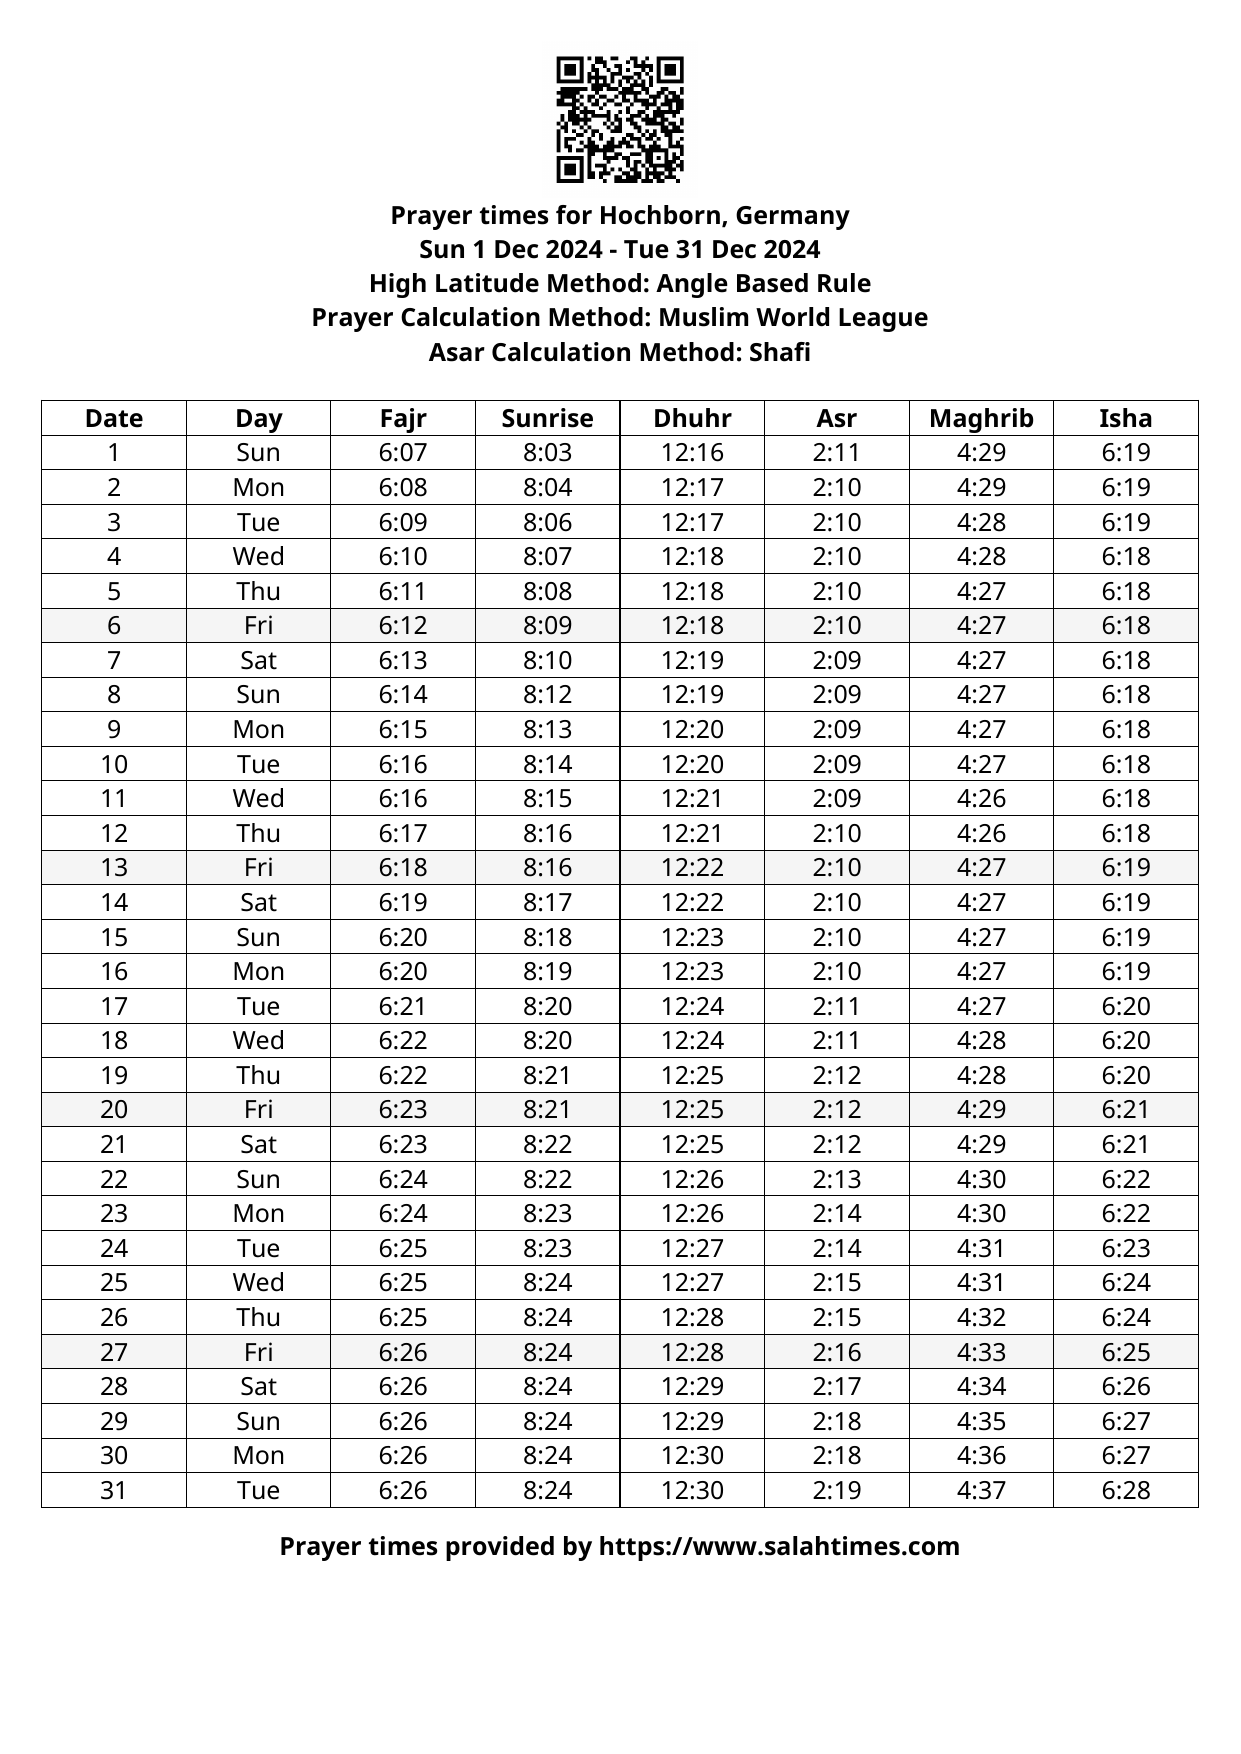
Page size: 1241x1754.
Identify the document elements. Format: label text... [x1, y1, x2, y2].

table_cell 2:09 [765, 678, 909, 711]
table_cell Thu [187, 1300, 330, 1334]
table_cell 6:24 [331, 1162, 475, 1195]
table_cell 6:11 [331, 574, 475, 607]
table_cell 12 [42, 816, 186, 849]
table_cell Mon [187, 470, 330, 504]
table_cell 8:16 [476, 816, 619, 849]
table_cell 8:16 [476, 851, 619, 884]
table_cell 6 [42, 609, 186, 642]
table_cell 4:29 [910, 1127, 1053, 1161]
table_cell 4:28 [910, 1024, 1053, 1057]
table_cell 8:20 [476, 1024, 619, 1057]
table_cell Fri [187, 609, 330, 642]
table_cell 12:28 [621, 1300, 764, 1334]
table_cell 27 [42, 1335, 186, 1368]
table_cell Sat [187, 643, 330, 677]
table_cell 2:10 [765, 470, 909, 504]
table_cell 8:24 [476, 1300, 619, 1334]
table_cell 6:21 [331, 989, 475, 1022]
table_cell 6:18 [1054, 574, 1198, 607]
table_cell 12:27 [621, 1231, 764, 1264]
table_cell 8:15 [476, 781, 619, 815]
table_cell 19 [42, 1058, 186, 1092]
table_cell 12:23 [621, 920, 764, 953]
table_cell 2:14 [765, 1231, 909, 1264]
table_cell 8:23 [476, 1196, 619, 1230]
table_cell 6:09 [331, 505, 475, 538]
table_cell 6:19 [1054, 885, 1198, 919]
table_cell 4:33 [910, 1335, 1053, 1368]
table_cell 4:30 [910, 1162, 1053, 1195]
table_cell 6:19 [1054, 920, 1198, 953]
text Prayer times for Hochborn, Germany [42, 198, 1198, 232]
table_cell 2:11 [765, 436, 909, 469]
table_cell 4:34 [910, 1369, 1053, 1403]
table_cell 2:10 [765, 574, 909, 607]
table_cell 12:26 [621, 1196, 764, 1230]
text Prayer times provided by https://www.salahtimes.com [42, 1528, 1198, 1563]
table_cell 6:18 [1054, 539, 1198, 573]
table_cell 15 [42, 920, 186, 953]
table_cell 4:27 [910, 712, 1053, 746]
table_cell 2:10 [765, 851, 909, 884]
table_cell 12:24 [621, 989, 764, 1022]
table_cell 6:18 [331, 851, 475, 884]
table_cell 4:28 [910, 1058, 1053, 1092]
table_cell 12:26 [621, 1162, 764, 1195]
table_cell 12:16 [621, 436, 764, 469]
table_cell 4:26 [910, 781, 1053, 815]
table_cell 6:13 [331, 643, 475, 677]
table_cell 4:27 [910, 954, 1053, 988]
table_cell Tue [187, 747, 330, 780]
table_cell 4:29 [910, 470, 1053, 504]
table_cell 6:27 [1054, 1439, 1198, 1472]
table_cell 8:09 [476, 609, 619, 642]
table_cell 26 [42, 1300, 186, 1334]
table_cell Sun [187, 678, 330, 711]
table_cell 2:10 [765, 920, 909, 953]
table_cell 4:27 [910, 920, 1053, 953]
table_cell 6:18 [1054, 643, 1198, 677]
table_cell 22 [42, 1162, 186, 1195]
table_header Asr [765, 401, 909, 434]
table_cell 4:27 [910, 678, 1053, 711]
table_cell 12:30 [621, 1439, 764, 1472]
table_cell Wed [187, 1266, 330, 1299]
table_cell Mon [187, 1196, 330, 1230]
table_cell 4 [42, 539, 186, 573]
table_cell 6:19 [1054, 851, 1198, 884]
table_cell 17 [42, 989, 186, 1022]
table_cell 6:20 [331, 954, 475, 988]
table_cell 6:23 [331, 1127, 475, 1161]
table_cell 6:22 [331, 1024, 475, 1057]
table_cell 2:19 [765, 1473, 909, 1507]
table_cell 4:31 [910, 1266, 1053, 1299]
table_cell 8:10 [476, 643, 619, 677]
table_cell 2:09 [765, 712, 909, 746]
table_cell 8:13 [476, 712, 619, 746]
table_cell 8:21 [476, 1058, 619, 1092]
table_cell 24 [42, 1231, 186, 1264]
table_cell 14 [42, 885, 186, 919]
table_cell 4:27 [910, 609, 1053, 642]
table_header Date [42, 401, 186, 434]
table_cell 6:22 [331, 1058, 475, 1092]
table_cell 6:18 [1054, 747, 1198, 780]
table_cell 20 [42, 1093, 186, 1126]
table_cell 4:27 [910, 851, 1053, 884]
table_cell 6:16 [331, 781, 475, 815]
table_cell Fri [187, 1335, 330, 1368]
table_cell 4:27 [910, 989, 1053, 1022]
table_cell 4:28 [910, 505, 1053, 538]
table_cell 6:26 [331, 1439, 475, 1472]
table_cell 6:24 [331, 1196, 475, 1230]
table_cell 8:21 [476, 1093, 619, 1126]
table_header Day [187, 401, 330, 434]
table_cell 4:36 [910, 1439, 1053, 1472]
table_cell 8 [42, 678, 186, 711]
table_cell 12:21 [621, 781, 764, 815]
table_cell 6:18 [1054, 816, 1198, 849]
table_cell 6:20 [331, 920, 475, 953]
table_cell Tue [187, 505, 330, 538]
table_cell 6:15 [331, 712, 475, 746]
table_cell 12:30 [621, 1473, 764, 1507]
table_cell 6:19 [1054, 470, 1198, 504]
table_cell Thu [187, 1058, 330, 1092]
table_cell 8:24 [476, 1335, 619, 1368]
table_cell 2:10 [765, 816, 909, 849]
table_cell 12:25 [621, 1093, 764, 1126]
table_cell 6:19 [1054, 505, 1198, 538]
table_cell Tue [187, 1473, 330, 1507]
table_cell Sat [187, 1369, 330, 1403]
table_cell 2:12 [765, 1127, 909, 1161]
table_cell Mon [187, 712, 330, 746]
table_cell 12:19 [621, 643, 764, 677]
table_cell 12:21 [621, 816, 764, 849]
table_cell 18 [42, 1024, 186, 1057]
table_cell 8:22 [476, 1127, 619, 1161]
table_cell 1 [42, 436, 186, 469]
table_cell Tue [187, 989, 330, 1022]
table_cell 8:24 [476, 1473, 619, 1507]
table_cell Sat [187, 1127, 330, 1161]
table_cell 12:24 [621, 1024, 764, 1057]
table_cell 8:17 [476, 885, 619, 919]
table_cell 2:11 [765, 989, 909, 1022]
table_cell 6:10 [331, 539, 475, 573]
table_cell 8:04 [476, 470, 619, 504]
table_cell 6:22 [1054, 1162, 1198, 1195]
table_cell 6:22 [1054, 1196, 1198, 1230]
table_cell 6:23 [331, 1093, 475, 1126]
table_cell Sun [187, 1162, 330, 1195]
table_cell 8:20 [476, 989, 619, 1022]
table_cell 12:22 [621, 885, 764, 919]
text High Latitude Method: Angle Based Rule [42, 266, 1198, 300]
table_cell 29 [42, 1404, 186, 1437]
table_cell 8:14 [476, 747, 619, 780]
table_cell 6:24 [1054, 1266, 1198, 1299]
table_cell Thu [187, 574, 330, 607]
table_cell 2:10 [765, 954, 909, 988]
table_cell Fri [187, 851, 330, 884]
table_cell 4:31 [910, 1231, 1053, 1264]
table_cell Mon [187, 1439, 330, 1472]
table_cell 2:15 [765, 1266, 909, 1299]
table_cell 12:18 [621, 574, 764, 607]
table_cell 6:07 [331, 436, 475, 469]
table_cell 11 [42, 781, 186, 815]
table_cell 6:21 [1054, 1127, 1198, 1161]
table_cell Tue [187, 1231, 330, 1264]
table_cell 2:10 [765, 505, 909, 538]
table_cell 25 [42, 1266, 186, 1299]
table_cell 6:18 [1054, 712, 1198, 746]
table_cell 8:23 [476, 1231, 619, 1264]
table_cell 31 [42, 1473, 186, 1507]
table_cell 12:18 [621, 539, 764, 573]
table_cell 21 [42, 1127, 186, 1161]
table_cell 2 [42, 470, 186, 504]
table_cell 12:25 [621, 1058, 764, 1092]
table_cell 4:29 [910, 436, 1053, 469]
table_cell 8:24 [476, 1404, 619, 1437]
table_cell 6:20 [1054, 1024, 1198, 1057]
table_cell 4:27 [910, 885, 1053, 919]
table_cell 7 [42, 643, 186, 677]
table_cell 6:19 [1054, 436, 1198, 469]
table_cell 6:12 [331, 609, 475, 642]
table_cell 12:25 [621, 1127, 764, 1161]
table_cell 6:26 [331, 1404, 475, 1437]
table_cell 8:08 [476, 574, 619, 607]
table_cell 9 [42, 712, 186, 746]
table_cell 4:26 [910, 816, 1053, 849]
table_cell 12:20 [621, 747, 764, 780]
table_cell 2:11 [765, 1024, 909, 1057]
table_cell 6:14 [331, 678, 475, 711]
table_cell 6:19 [1054, 954, 1198, 988]
table_cell 6:18 [1054, 678, 1198, 711]
table_cell 6:17 [331, 816, 475, 849]
table_cell 6:24 [1054, 1300, 1198, 1334]
table_cell 6:26 [331, 1335, 475, 1368]
table_cell Sat [187, 885, 330, 919]
table_cell 2:10 [765, 885, 909, 919]
table_cell Wed [187, 539, 330, 573]
table_cell 4:37 [910, 1473, 1053, 1507]
table_header Fajr [331, 401, 475, 434]
table_cell 8:24 [476, 1266, 619, 1299]
table_cell 3 [42, 505, 186, 538]
table_cell 8:18 [476, 920, 619, 953]
table_cell 16 [42, 954, 186, 988]
table_cell 6:25 [331, 1300, 475, 1334]
table_cell 12:29 [621, 1404, 764, 1437]
table_header Maghrib [910, 401, 1053, 434]
table_cell 6:16 [331, 747, 475, 780]
table_cell 12:23 [621, 954, 764, 988]
table_cell 2:12 [765, 1093, 909, 1126]
table_cell 6:25 [331, 1266, 475, 1299]
table_cell 8:12 [476, 678, 619, 711]
text Sun 1 Dec 2024 - Tue 31 Dec 2024 [42, 232, 1198, 266]
text Prayer Calculation Method: Muslim World League [42, 300, 1198, 334]
table_cell 6:23 [1054, 1231, 1198, 1264]
table_cell 6:26 [331, 1473, 475, 1507]
table_cell 6:26 [1054, 1369, 1198, 1403]
table_cell Sun [187, 1404, 330, 1437]
table_cell Fri [187, 1093, 330, 1126]
table_cell 4:27 [910, 747, 1053, 780]
table_cell 6:27 [1054, 1404, 1198, 1437]
table_cell 2:10 [765, 609, 909, 642]
table_cell 2:13 [765, 1162, 909, 1195]
table_cell 2:09 [765, 781, 909, 815]
table_cell 4:30 [910, 1196, 1053, 1230]
table_cell 4:27 [910, 643, 1053, 677]
table_cell 12:17 [621, 470, 764, 504]
table_cell 2:18 [765, 1439, 909, 1472]
table_header Isha [1054, 401, 1198, 434]
table_cell 6:18 [1054, 781, 1198, 815]
table_cell 6:25 [331, 1231, 475, 1264]
table_cell 8:19 [476, 954, 619, 988]
table_cell 23 [42, 1196, 186, 1230]
table_cell 8:24 [476, 1439, 619, 1472]
table_cell 6:08 [331, 470, 475, 504]
table_cell Wed [187, 1024, 330, 1057]
table_cell Sun [187, 920, 330, 953]
table_cell 2:10 [765, 539, 909, 573]
picture [542, 41, 699, 198]
table_header Dhuhr [621, 401, 764, 434]
table_cell 2:15 [765, 1300, 909, 1334]
table_cell 4:27 [910, 574, 1053, 607]
table_cell 12:18 [621, 609, 764, 642]
table_cell 2:09 [765, 643, 909, 677]
table_cell 2:16 [765, 1335, 909, 1368]
table_cell 2:14 [765, 1196, 909, 1230]
table_cell 8:24 [476, 1369, 619, 1403]
table_cell 2:17 [765, 1369, 909, 1403]
table_cell 28 [42, 1369, 186, 1403]
table_cell 12:29 [621, 1369, 764, 1403]
table_cell 10 [42, 747, 186, 780]
table_cell Thu [187, 816, 330, 849]
table_cell 4:32 [910, 1300, 1053, 1334]
table_cell Wed [187, 781, 330, 815]
table_cell 30 [42, 1439, 186, 1472]
table_cell 12:19 [621, 678, 764, 711]
table_cell 6:21 [1054, 1093, 1198, 1126]
table_cell 8:06 [476, 505, 619, 538]
table_cell 6:20 [1054, 989, 1198, 1022]
table_cell Mon [187, 954, 330, 988]
table_cell 8:07 [476, 539, 619, 573]
table_cell 4:28 [910, 539, 1053, 573]
table_cell 6:18 [1054, 609, 1198, 642]
table_cell 6:19 [331, 885, 475, 919]
table_cell 12:22 [621, 851, 764, 884]
table_cell 6:25 [1054, 1335, 1198, 1368]
table_cell 4:29 [910, 1093, 1053, 1126]
table_cell 13 [42, 851, 186, 884]
table_cell 2:12 [765, 1058, 909, 1092]
table_cell 6:28 [1054, 1473, 1198, 1507]
table_cell 8:22 [476, 1162, 619, 1195]
table_header Sunrise [476, 401, 619, 434]
table_cell 6:26 [331, 1369, 475, 1403]
text Asar Calculation Method: Shafi [42, 334, 1198, 368]
table_cell 12:27 [621, 1266, 764, 1299]
table_cell 4:35 [910, 1404, 1053, 1437]
table_cell 2:18 [765, 1404, 909, 1437]
table_cell 12:28 [621, 1335, 764, 1368]
table_cell Sun [187, 436, 330, 469]
table_cell 2:09 [765, 747, 909, 780]
table_cell 12:17 [621, 505, 764, 538]
table_cell 12:20 [621, 712, 764, 746]
table_cell 5 [42, 574, 186, 607]
table_cell 6:20 [1054, 1058, 1198, 1092]
table_cell 8:03 [476, 436, 619, 469]
